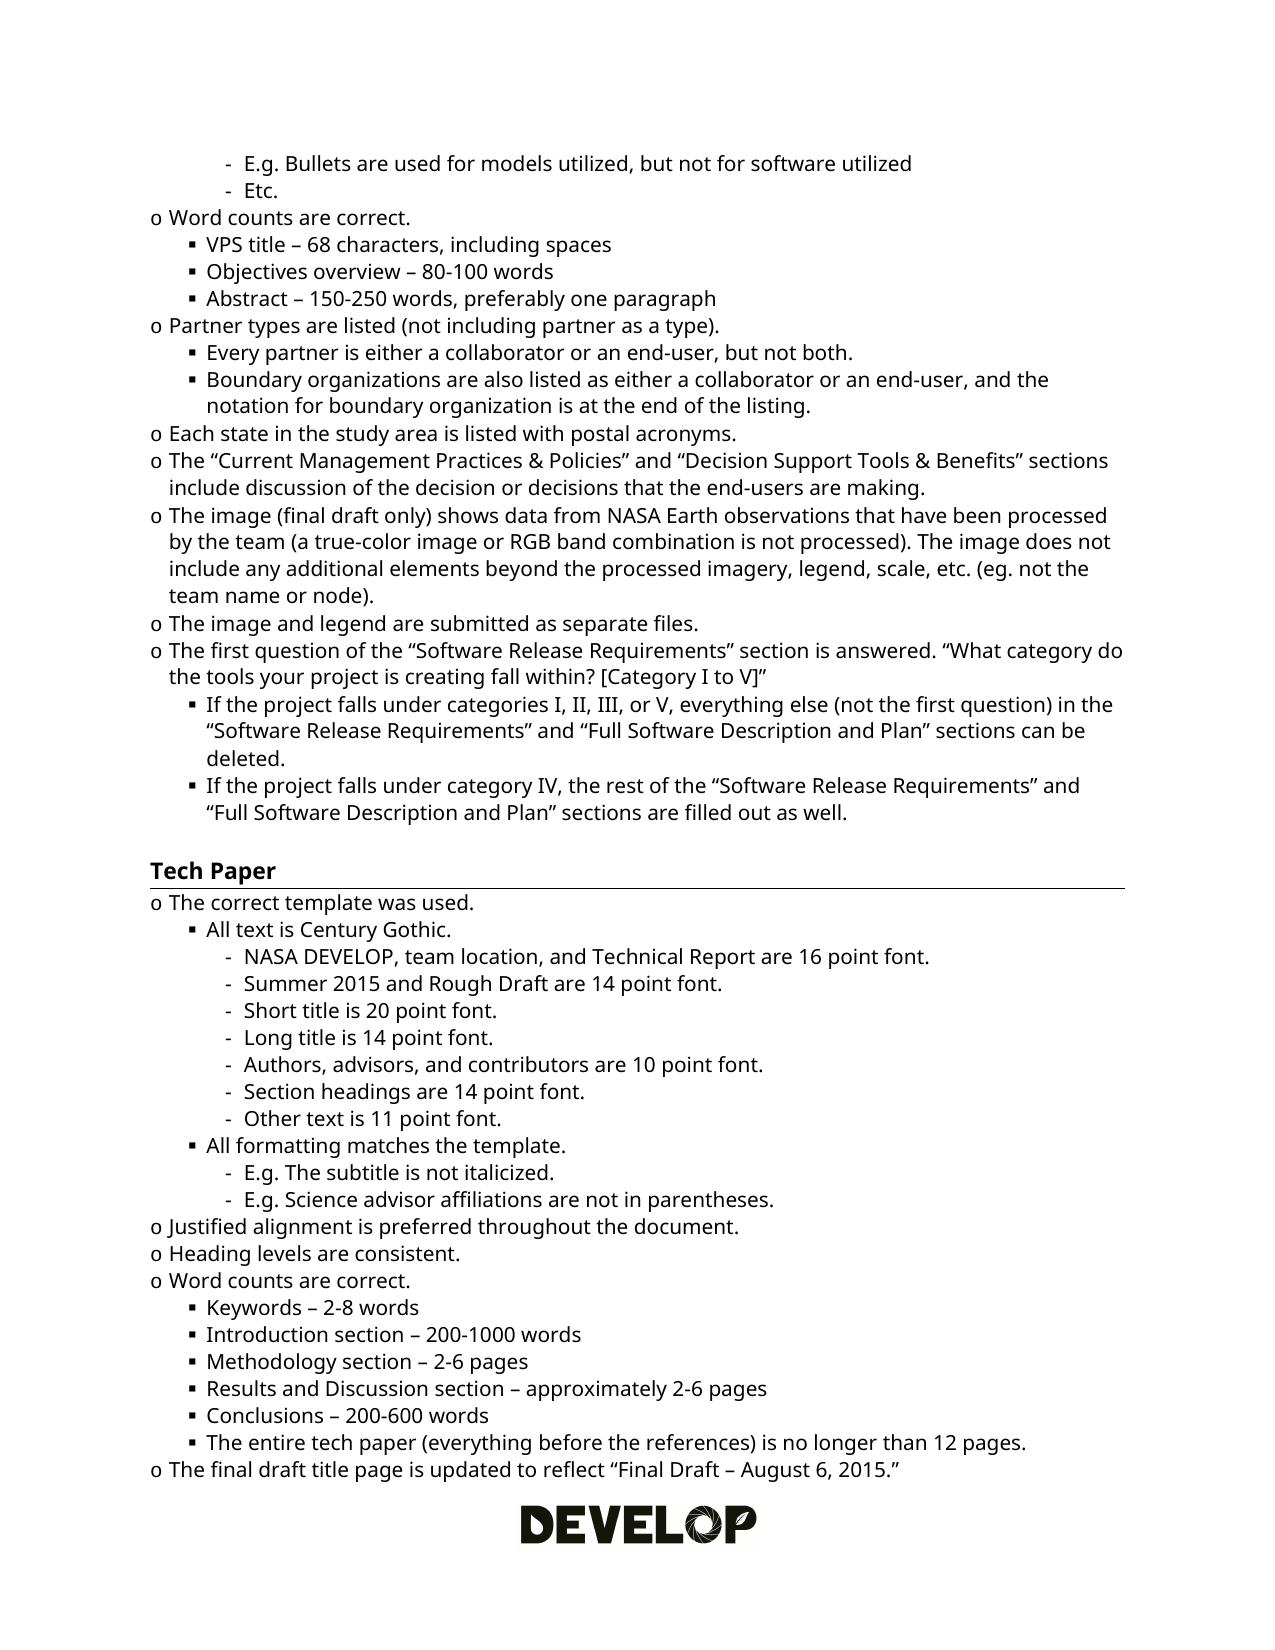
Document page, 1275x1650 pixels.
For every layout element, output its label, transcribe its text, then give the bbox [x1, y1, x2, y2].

list All text is Century Gothic. [187, 916, 1125, 943]
list E.g. Science advisor affiliations are not in parentheses. [225, 1186, 1125, 1213]
list Word counts are correct. [150, 1267, 1125, 1294]
list Partner types are listed (not including partner as a type). [150, 312, 1125, 339]
list E.g. Bullets are used for models utilized, but not for software utilized [225, 150, 1125, 177]
list The correct template was used. [150, 889, 1125, 916]
list Objectives overview – 80-100 words [187, 258, 1125, 285]
list Long title is 14 point font. [225, 1024, 1125, 1051]
list Other text is 11 point font. [225, 1105, 1125, 1132]
list Introduction section – 200-1000 words [187, 1321, 1125, 1348]
list If the project falls under categories I, II, III, or V, everything else (not the first question) in the “Software Release Requirements” and “Full Software Description and Plan” sections can be deleted. [187, 691, 1125, 772]
list Methodology section – 2-6 pages [187, 1348, 1125, 1375]
list The first question of the “Software Release Requirements” section is answered. “What category do the tools your project is creating fall within? [Category I to V]” [150, 637, 1125, 691]
list Authors, advisors, and contributors are 10 point font. [225, 1051, 1125, 1078]
picture [514, 1503, 761, 1551]
list Etc. [225, 177, 1125, 204]
list The image and legend are submitted as separate files. [150, 610, 1125, 637]
list Results and Discussion section – approximately 2-6 pages [187, 1375, 1125, 1402]
list Justified alignment is preferred throughout the document. [150, 1213, 1125, 1240]
list Every partner is either a collaborator or an end-user, but not both. [187, 339, 1125, 366]
list Section headings are 14 point font. [225, 1078, 1125, 1105]
list Word counts are correct. [150, 204, 1125, 231]
list All formatting matches the template. [187, 1132, 1125, 1159]
text Tech Paper [150, 854, 1125, 888]
list The “Current Management Practices & Policies” and “Decision Support Tools & Benefits” sections include discussion of the decision or decisions that the end-users are making. [150, 447, 1125, 501]
list VPS title – 68 characters, including spaces [187, 231, 1125, 258]
list Each state in the study area is listed with postal acronyms. [150, 420, 1125, 447]
list E.g. The subtitle is not italicized. [225, 1159, 1125, 1186]
list Conclusions – 200-600 words [187, 1402, 1125, 1429]
list The entire tech paper (everything before the references) is no longer than 12 pages. [187, 1429, 1125, 1456]
list Keywords – 2-8 words [187, 1294, 1125, 1321]
list The final draft title page is updated to reflect “Final Draft – August 6, 2015.” [150, 1456, 1125, 1483]
list Abstract – 150-250 words, preferably one paragraph [187, 285, 1125, 312]
list Summer 2015 and Rough Draft are 14 point font. [225, 970, 1125, 997]
list NASA DEVELOP, team location, and Technical Report are 16 point font. [225, 943, 1125, 970]
list If the project falls under category IV, the rest of the “Software Release Requirements” and “Full Software Description and Plan” sections are filled out as well. [187, 772, 1125, 826]
list Boundary organizations are also listed as either a collaborator or an end-user, and the notation for boundary organization is at the end of the listing. [187, 366, 1125, 420]
list Heading levels are consistent. [150, 1240, 1125, 1267]
list Short title is 20 point font. [225, 997, 1125, 1024]
list The image (final draft only) shows data from NASA Earth observations that have been processed by the team (a true-color image or RGB band combination is not processed). The image does not include any additional elements beyond the processed imagery, legend, scale, etc. (eg. not the team name or node). [150, 501, 1125, 610]
